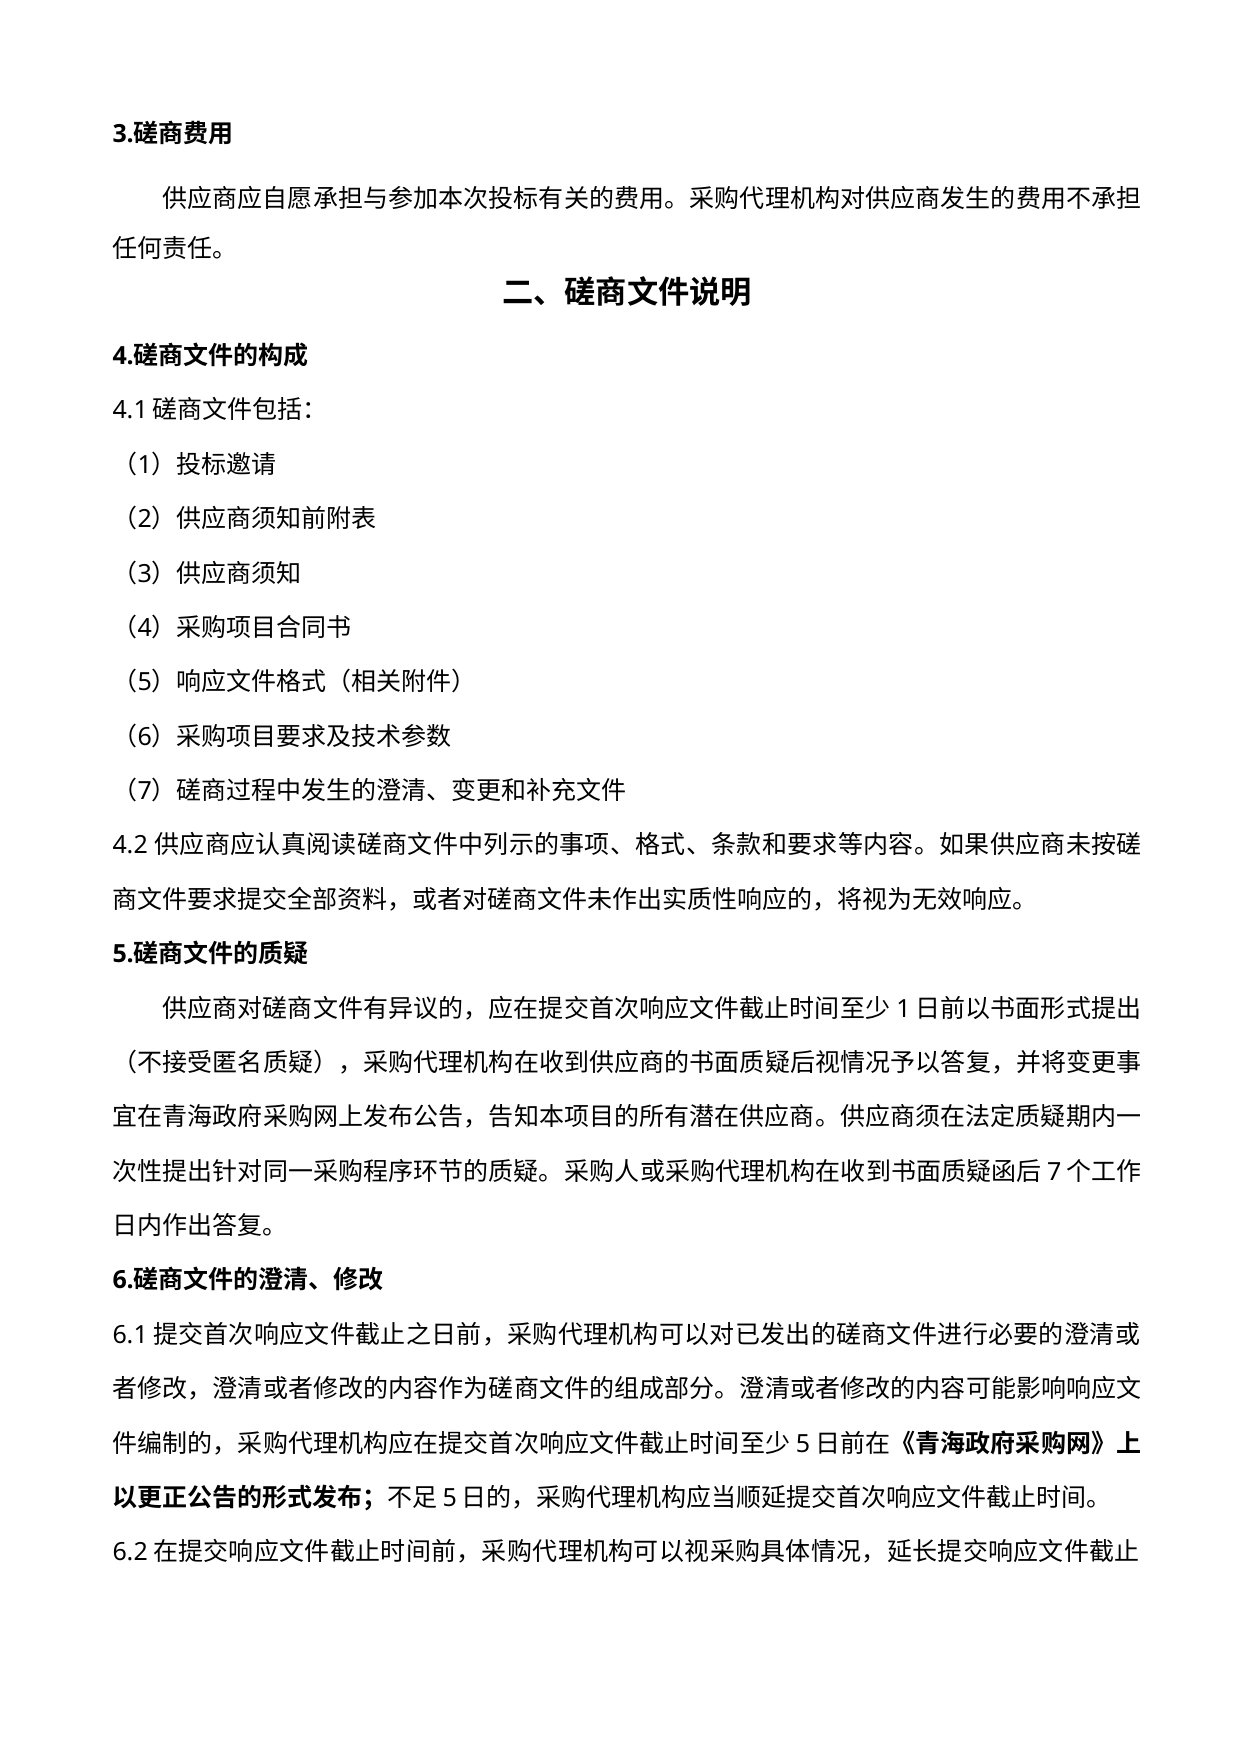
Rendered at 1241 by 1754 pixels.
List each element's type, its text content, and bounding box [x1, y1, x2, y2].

text 4.1磋商文件包括： [112, 390, 1142, 426]
text 4.磋商文件的构成 [112, 336, 1142, 372]
text 6.1提交首次响应文件截止之日前，采购代理机构可以对已发出的磋商文件进行必要的澄清或者修改，澄清或者修改的内容作为磋商文件的组成部分。澄清或者修改的内容可能影响响应文件编制的，采购代理机构应在提交首次响应文件截止时间至少5日前在《青海政府采购网》上以更正公告的形式发布；不足5日的，采购代理机构应当顺延提交首次响应文件截止时间。 [112, 1314, 1142, 1514]
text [112, 1532, 1142, 1568]
text 二、磋商文件说明 [112, 268, 1142, 313]
text 5.磋商文件的质疑 [112, 934, 1142, 970]
text （1）投标邀请 [112, 444, 1142, 481]
text （3）供应商须知 [112, 553, 1142, 589]
text 6.磋商文件的澄清、修改 [112, 1260, 1142, 1296]
text 供应商应自愿承担与参加本次投标有关的费用。采购代理机构对供应商发生的费用不承担任何责任。 [112, 168, 1142, 268]
text （4）采购项目合同书 [112, 607, 1142, 644]
text 4.2 供应商应认真阅读磋商文件中列示的事项、格式、条款和要求等内容。如果供应商未按磋商文件要求提交全部资料，或者对磋商文件未作出实质性响应的，将视为无效响应。 [112, 825, 1142, 916]
text （2）供应商须知前附表 [112, 499, 1142, 535]
text （5）响应文件格式（相关附件） [112, 662, 1142, 698]
text （6）采购项目要求及技术参数 [112, 716, 1142, 752]
text （7）磋商过程中发生的澄清、变更和补充文件 [112, 771, 1142, 807]
text 3.磋商费用 [112, 113, 1142, 149]
text 供应商对磋商文件有异议的，应在提交首次响应文件截止时间至少1日前以书面形式提出（不接受匿名质疑），采购代理机构在收到供应商的书面质疑后视情况予以答复，并将变更事宜在青海政府采购网上发布公告，告知本项目的所有潜在供应商。供应商须在法定质疑期内一次性提出针对同一采购程序环节的质疑。采购人或采购代理机构在收到书面质疑函后7个工作日内作出答复。 [112, 988, 1142, 1242]
